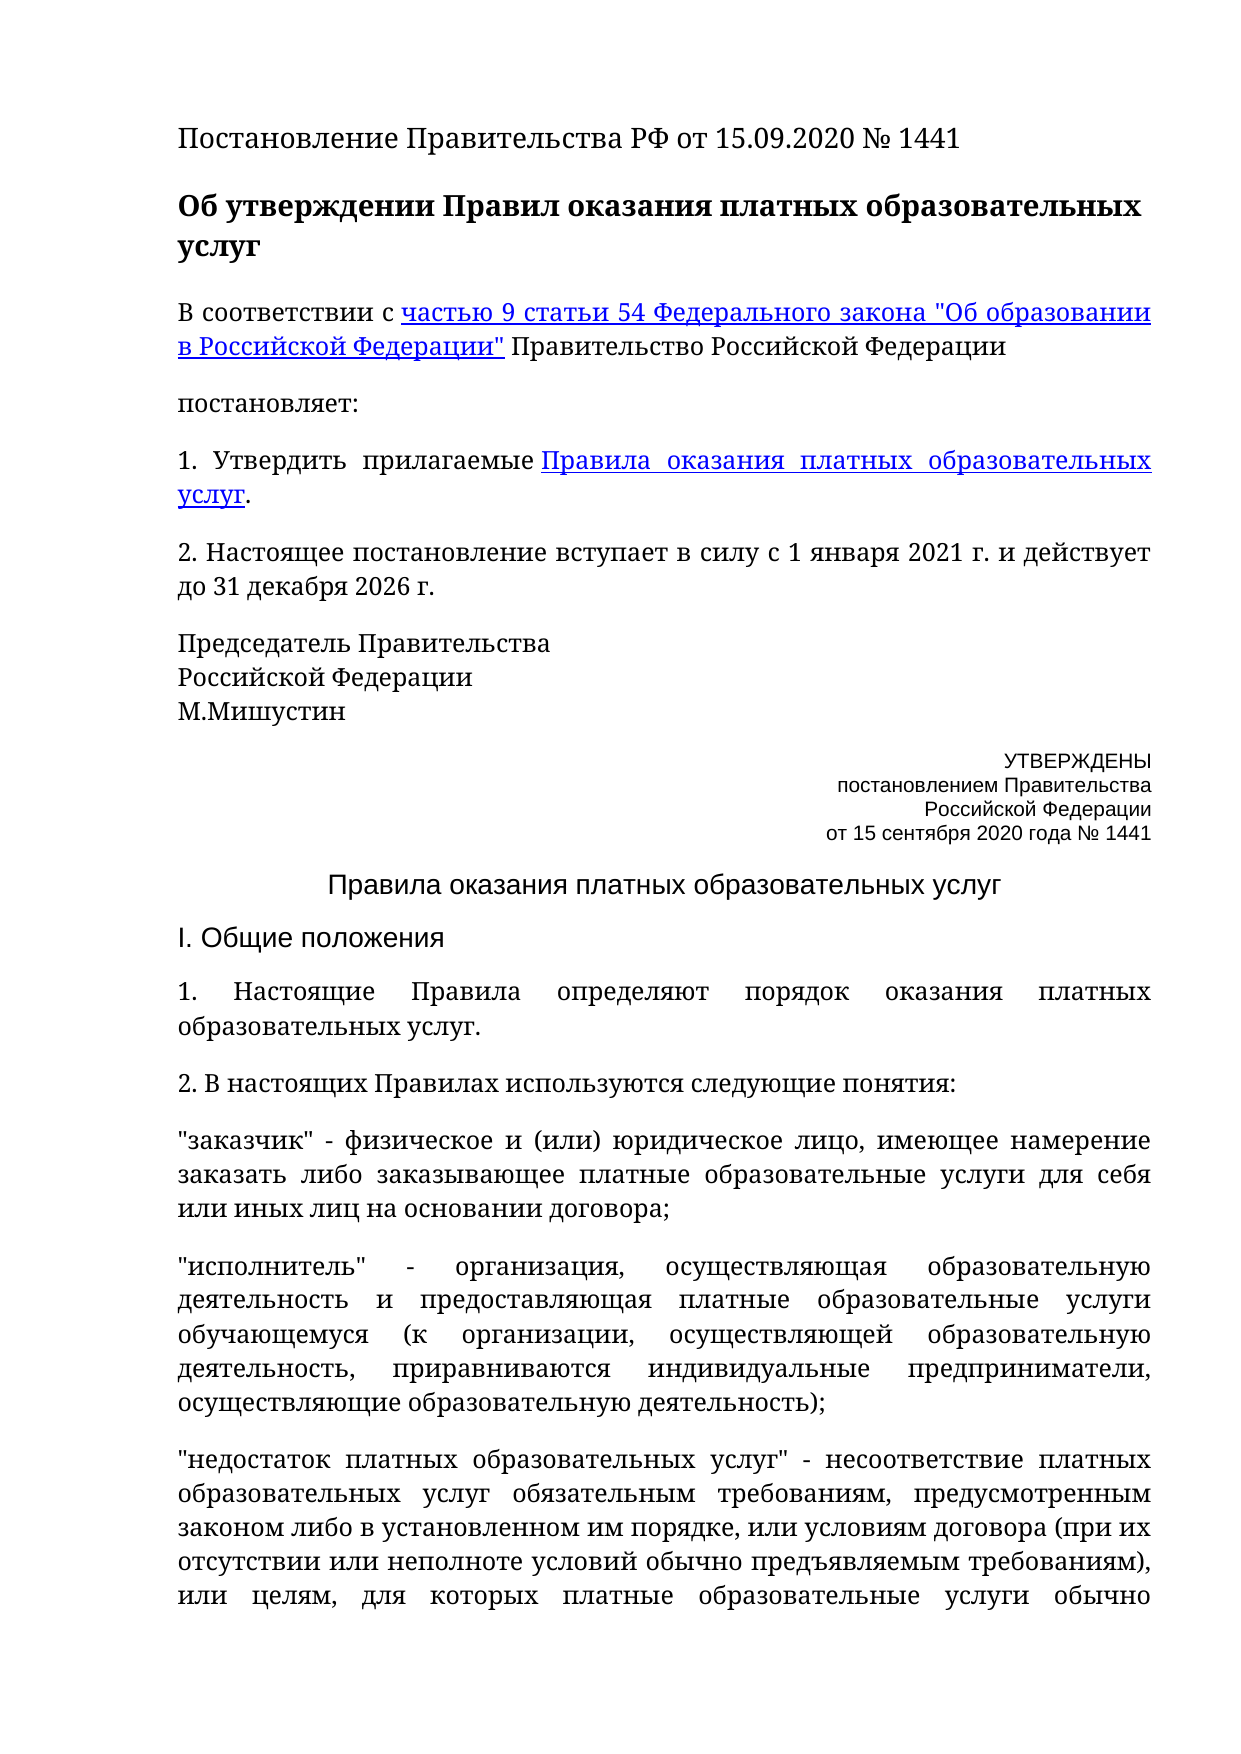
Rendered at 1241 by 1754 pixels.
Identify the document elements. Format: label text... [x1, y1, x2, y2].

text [177, 1442, 1152, 1612]
text Председатель Правительства Российской Федерации М.Мишустин [177, 626, 1152, 728]
text В соответствии с частью 9 статьи 54 Федерального закона "Об образовании в Российской Федерации" Правительство Российской Федерации [177, 294, 1152, 362]
text Постановление Правительства РФ от 15.09.2020 № 1441 [177, 118, 1152, 156]
text Об утверждении Правил оказания платных образовательных услуг [177, 186, 1152, 265]
text УТВЕРЖДЕНЫ постановлением Правительства Российской Федерации от 15 сентября 2020 года № 1441 [177, 748, 1152, 844]
text 1. Утвердить прилагаемые Правила оказания платных образовательных услуг. [177, 443, 1152, 511]
text постановляет: [177, 386, 1152, 419]
text I. Общие положения [177, 921, 1152, 953]
text "исполнитель" - организация, осуществляющая образовательную деятельность и предоставляющая платные образовательные услуги обучающемуся (к организации, осуществляющей образовательную деятельность, приравниваются индивидуальные предприниматели, осуществляющие образовательную деятельность); [177, 1248, 1152, 1418]
text "заказчик" - физическое и (или) юридическое лицо, имеющее намерение заказать либо заказывающее платные образовательные услуги для себя или иных лиц на основании договора; [177, 1123, 1152, 1225]
text 1. Настоящие Правила определяют порядок оказания платных образовательных услуг. [177, 974, 1152, 1042]
text 2. В настоящих Правилах используются следующие понятия: [177, 1065, 1152, 1099]
text Правила оказания платных образовательных услуг [177, 868, 1152, 900]
text 2. Настоящее постановление вступает в силу с 1 января 2021 г. и действует до 31 декабря 2026 г. [177, 534, 1152, 602]
